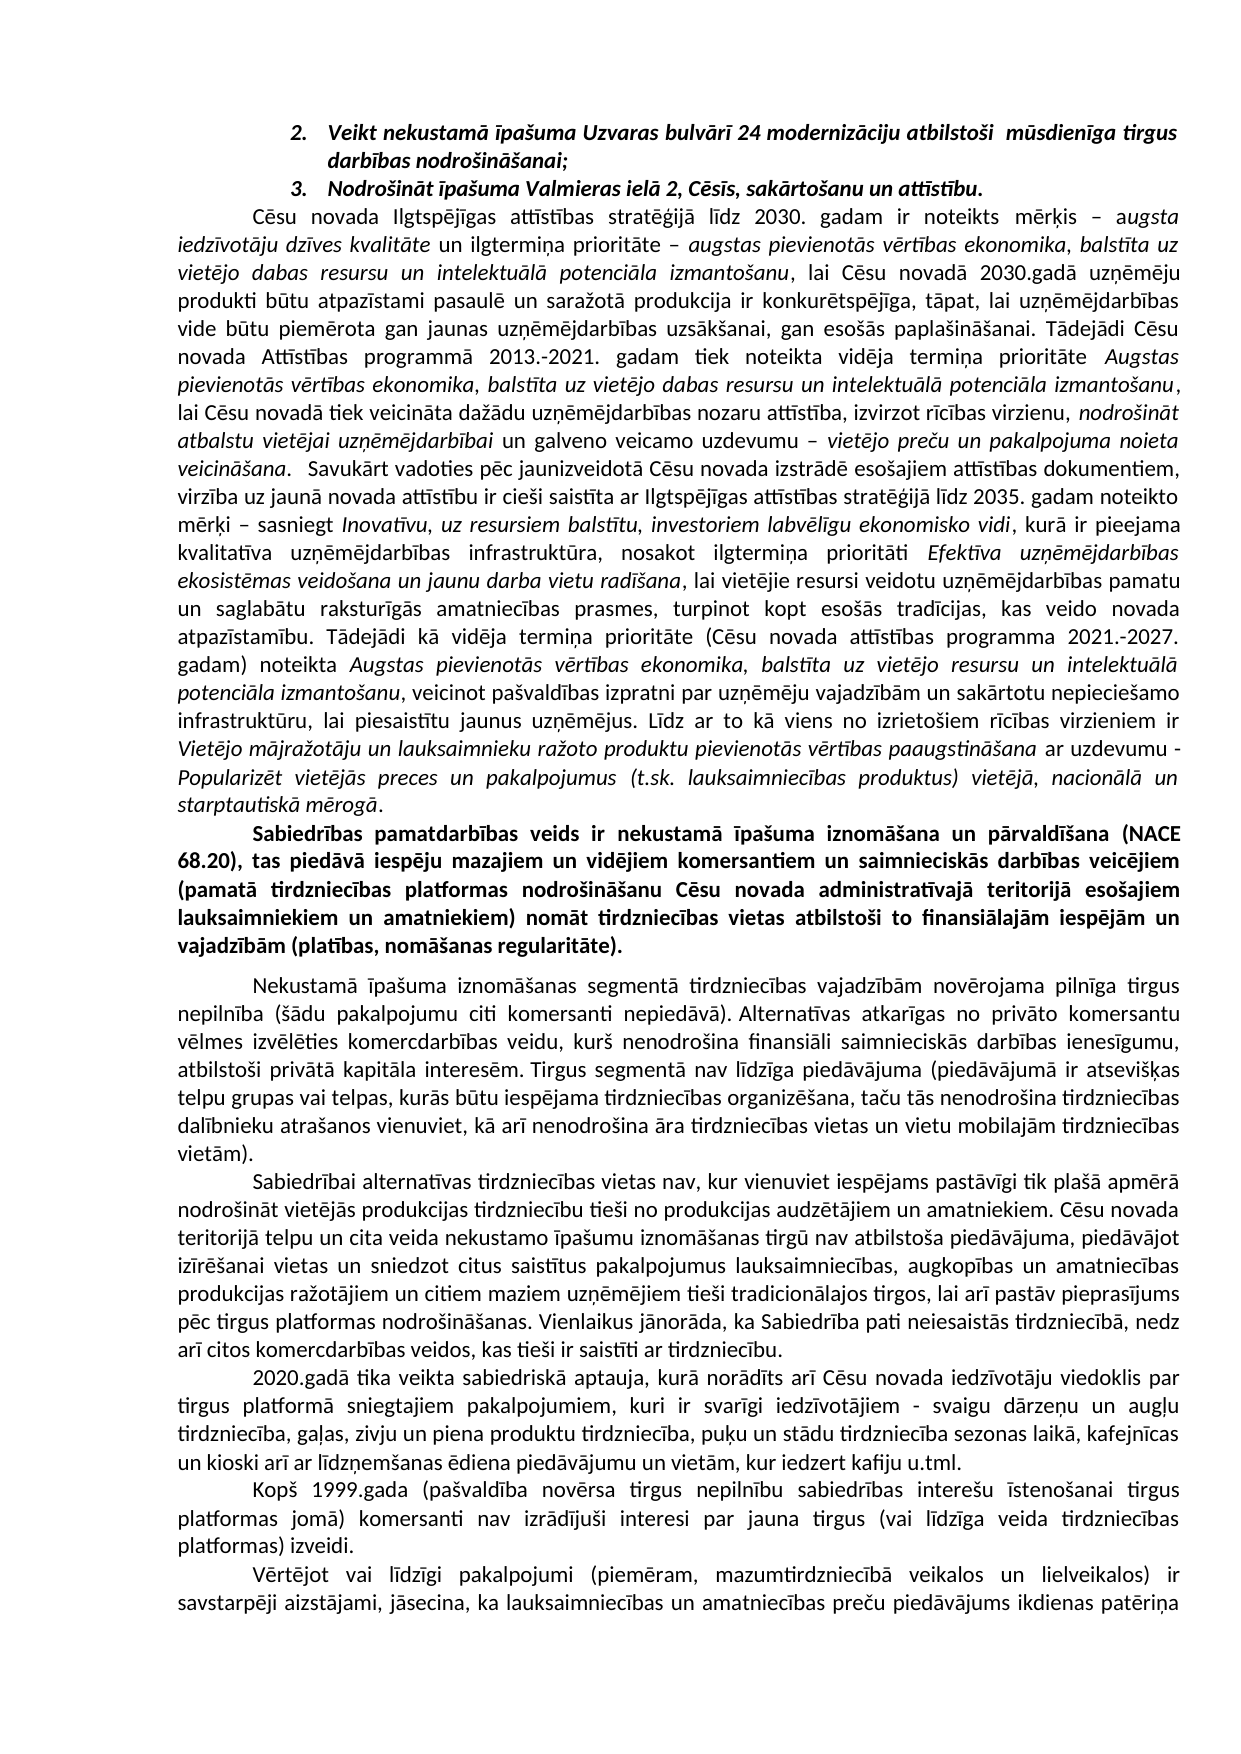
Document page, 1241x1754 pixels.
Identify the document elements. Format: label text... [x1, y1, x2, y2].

text Sabiedrības pamatdarbības veids ir nekustamā īpašuma iznomāšana un pārvaldīšana (NACE 68.20), tas piedāvā iespēju mazajiem un vidējiem komersantiem un saimnieciskās darbības veicējiem (pamatā tirdzniecības platformas nodrošināšanu Cēsu novada administratīvajā teritorijā esošajiem lauksaimniekiem un amatniekiem) nomāt tirdzniecības vietas atbilstoši to finansiālajām iespējām un vajadzībām (platības, nomāšanas regularitāte). [177, 819, 1181, 959]
text Kopš 1999.gada (pašvaldība novērsa tirgus nepilnību sabiedrības interešu īstenošanai tirgus platformas jomā) komersanti nav izrādījuši interesi par jauna tirgus (vai līdzīga veida tirdzniecības platformas) izveidi. [177, 1476, 1181, 1560]
text Nekustamā īpašuma iznomāšanas segmentā tirdzniecības vajadzībām novērojama pilnīga tirgus nepilnība (šādu pakalpojumu citi komersanti nepiedāvā). Alternatīvas atkarīgas no privāto komersantu vēlmes izvēlēties komercdarbības veidu, kurš nenodrošina finansiāli saimnieciskās darbības ienesīgumu, atbilstoši privātā kapitāla interesēm. Tirgus segmentā nav līdzīga piedāvājuma (piedāvājumā ir atsevišķas telpu grupas vai telpas, kurās būtu iespējama tirdzniecības organizēšana, taču tās nenodrošina tirdzniecības dalībnieku atrašanos vienuviet, kā arī nenodrošina āra tirdzniecības vietas un vietu mobilajām tirdzniecības vietām). [177, 971, 1181, 1167]
text 2020.gadā tika veikta sabiedriskā aptauja, kurā norādīts arī Cēsu novada iedzīvotāju viedoklis par tirgus platformā sniegtajiem pakalpojumiem, kuri ir svarīgi iedzīvotājiem - svaigu dārzeņu un augļu tirdzniecība, gaļas, zivju un piena produktu tirdzniecība, puķu un stādu tirdzniecība sezonas laikā, kafejnīcas un kioski arī ar līdzņemšanas ēdiena piedāvājumu un vietām, kur iedzert kafiju u.tml. [177, 1363, 1181, 1476]
list Veikt nekustamā īpašuma Uzvaras bulvārī 24 modernizāciju atbilstoši mūsdienīga tirgus darbības nodrošināšanai; [290, 118, 1181, 174]
list Nodrošināt īpašuma Valmieras ielā 2, Cēsīs, sakārtošanu un attīstību. [290, 174, 1181, 202]
text Cēsu novada Ilgtspējīgas attīstības stratēģijā līdz 2030. gadam ir noteikts mērķis – augsta iedzīvotāju dzīves kvalitāte un ilgtermiņa prioritāte – augstas pievienotās vērtības ekonomika, balstīta uz vietējo dabas resursu un intelektuālā potenciāla izmantošanu, lai Cēsu novadā 2030.gadā uzņēmēju produkti būtu atpazīstami pasaulē un saražotā produkcija ir konkurētspējīga, tāpat, lai uzņēmējdarbības vide būtu piemērota gan jaunas uzņēmējdarbības uzsākšanai, gan esošās paplašināšanai. Tādejādi Cēsu novada Attīstības programmā 2013.-2021. gadam tiek noteikta vidēja termiņa prioritāte Augstas pievienotās vērtības ekonomika, balstīta uz vietējo dabas resursu un intelektuālā potenciāla izmantošanu, lai Cēsu novadā tiek veicināta dažādu uzņēmējdarbības nozaru attīstība, izvirzot rīcības virzienu, nodrošināt atbalstu vietējai uzņēmējdarbībai un galveno veicamo uzdevumu – vietējo preču un pakalpojuma noieta veicināšana. Savukārt vadoties pēc jaunizveidotā Cēsu novada izstrādē esošajiem attīstības dokumentiem, virzība uz jaunā novada attīstību ir cieši saistīta ar Ilgtspējīgas attīstības stratēģijā līdz 2035. gadam noteikto mērķi – sasniegt Inovatīvu, uz resursiem balstītu, investoriem labvēlīgu ekonomisko vidi, kurā ir pieejama kvalitatīva uzņēmējdarbības infrastruktūra, nosakot ilgtermiņa prioritāti Efektīva uzņēmējdarbības ekosistēmas veidošana un jaunu darba vietu radīšana, lai vietējie resursi veidotu uzņēmējdarbības pamatu un saglabātu raksturīgās amatniecības prasmes, turpinot kopt esošās tradīcijas, kas veido novada atpazīstamību. Tādejādi kā vidēja termiņa prioritāte (Cēsu novada attīstības programma 2021.-2027. gadam) noteikta Augstas pievienotās vērtības ekonomika, balstīta uz vietējo resursu un intelektuālā potenciāla izmantošanu, veicinot pašvaldības izpratni par uzņēmēju vajadzībām un sakārtotu nepieciešamo infrastruktūru, lai piesaistītu jaunus uzņēmējus. Līdz ar to kā viens no izrietošiem rīcības virzieniem ir Vietējo mājražotāju un lauksaimnieku ražoto produktu pievienotās vērtības paaugstināšana ar uzdevumu - Popularizēt vietējās preces un pakalpojumus (t.sk. lauksaimniecības produktus) vietējā, nacionālā un starptautiskā mērogā. [177, 202, 1181, 819]
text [177, 1560, 1181, 1616]
text Sabiedrībai alternatīvas tirdzniecības vietas nav, kur vienuviet iespējams pastāvīgi tik plašā apmērā nodrošināt vietējās produkcijas tirdzniecību tieši no produkcijas audzētājiem un amatniekiem. Cēsu novada teritorijā telpu un cita veida nekustamo īpašumu iznomāšanas tirgū nav atbilstoša piedāvājuma, piedāvājot izīrēšanai vietas un sniedzot citus saistītus pakalpojumus lauksaimniecības, augkopības un amatniecības produkcijas ražotājiem un citiem maziem uzņēmējiem tieši tradicionālajos tirgos, lai arī pastāv pieprasījums pēc tirgus platformas nodrošināšanas. Vienlaikus jānorāda, ka Sabiedrība pati neiesaistās tirdzniecībā, nedz arī citos komercdarbības veidos, kas tieši ir saistīti ar tirdzniecību. [177, 1167, 1181, 1363]
